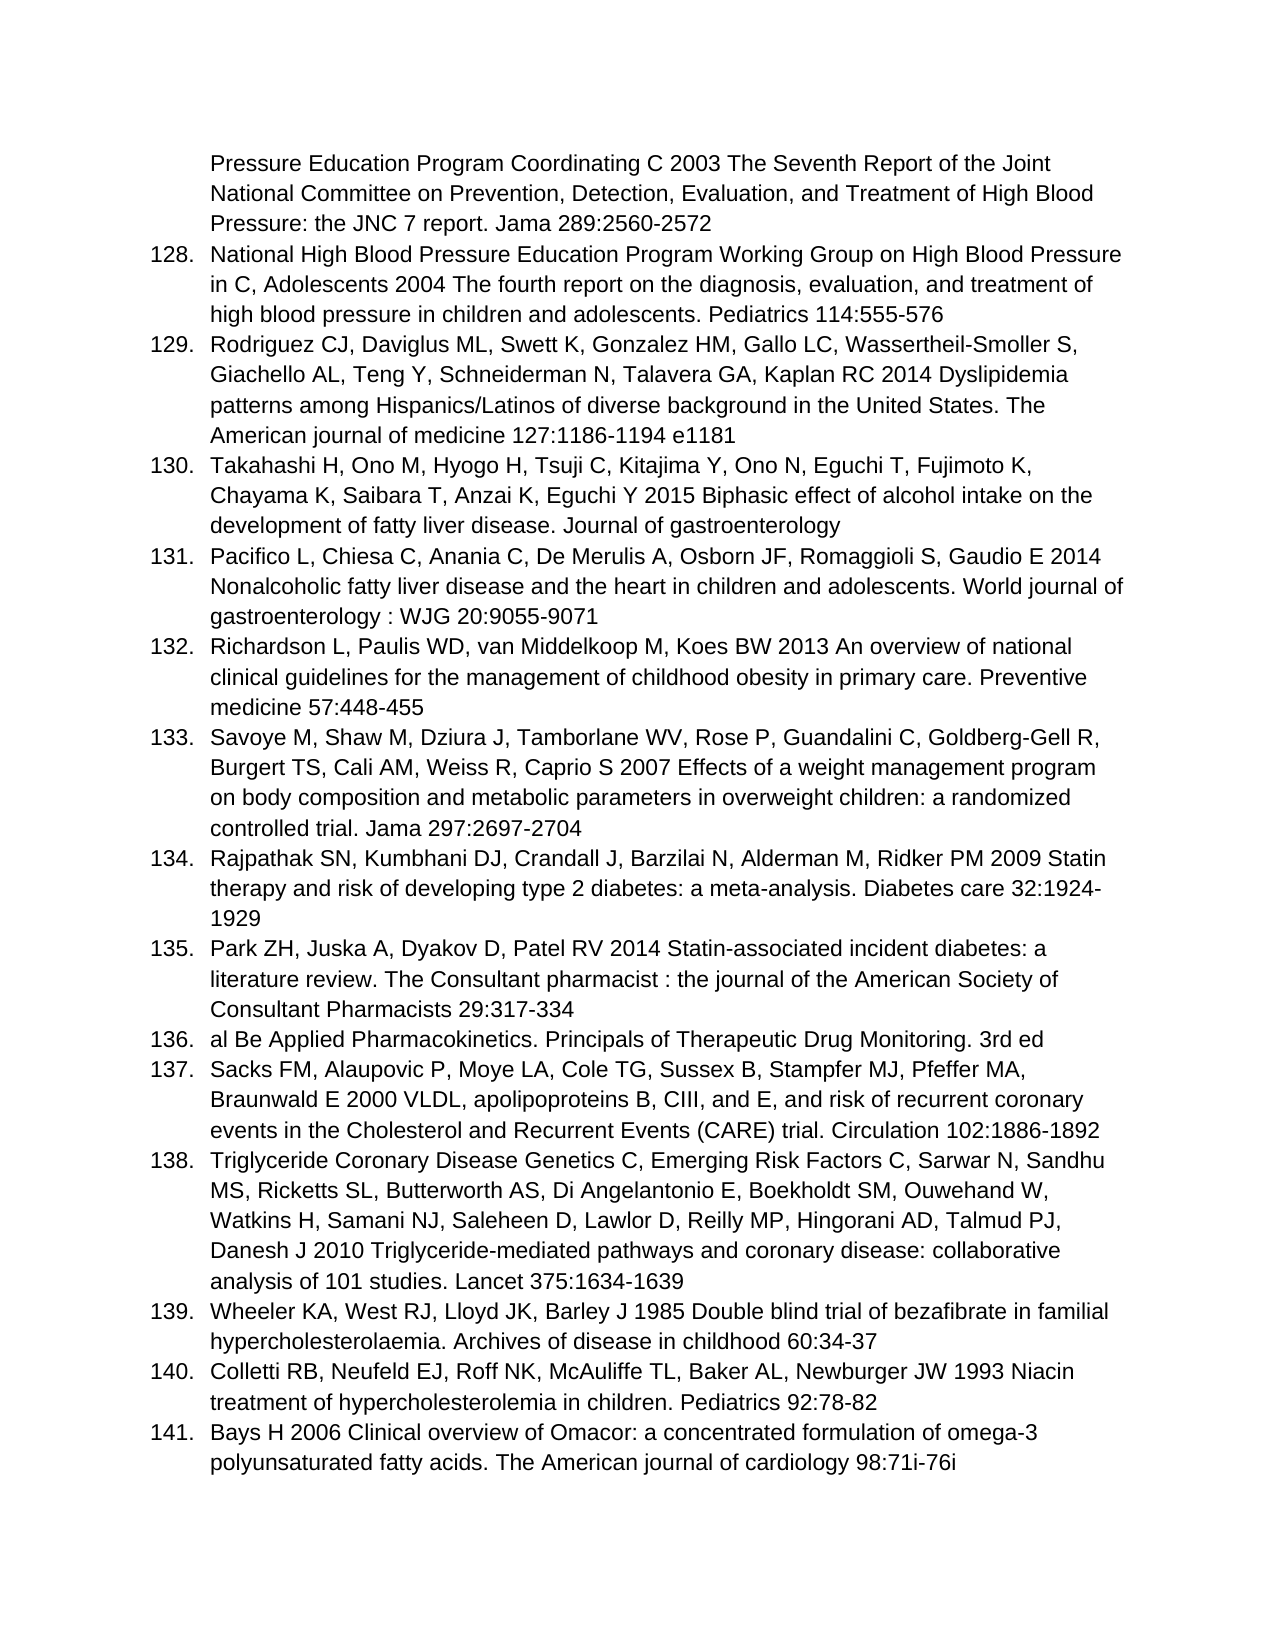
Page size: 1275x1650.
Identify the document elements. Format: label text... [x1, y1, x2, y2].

text 135. Park ZH, Juska A, Dyakov D, Patel RV 2014 Statin-associated incident diabetes: a literature review. The Consultant pharmacist : the journal of the American Society of Consultant Pharmacists 29:317-334 [150, 935, 1125, 1022]
text 130. Takahashi H, Ono M, Hyogo H, Tsuji C, Kitajima Y, Ono N, Eguchi T, Fujimoto K, Chayama K, Saibara T, Anzai K, Eguchi Y 2015 Biphasic effect of alcohol intake on the development of fatty liver disease. Journal of gastroenterology [150, 452, 1125, 539]
text 136. al Be Applied Pharmacokinetics. Principals of Therapeutic Drug Monitoring. 3rd ed [150, 1026, 1125, 1052]
text 141. Bays H 2006 Clinical overview of Omacor: a concentrated formulation of omega-3 polyunsaturated fatty acids. The American journal of cardiology 98:71i-76i [150, 1419, 1125, 1475]
text 138. Triglyceride Coronary Disease Genetics C, Emerging Risk Factors C, Sarwar N, Sandhu MS, Ricketts SL, Butterworth AS, Di Angelantonio E, Boekholdt SM, Ouwehand W, Watkins H, Samani NJ, Saleheen D, Lawlor D, Reilly MP, Hingorani AD, Talmud PJ, Danesh J 2010 Triglyceride-mediated pathways and coronary disease: collaborative analysis of 101 studies. Lancet 375:1634-1639 [150, 1147, 1125, 1294]
text 133. Savoye M, Shaw M, Dziura J, Tamborlane WV, Rose P, Guandalini C, Goldberg-Gell R, Burgert TS, Cali AM, Weiss R, Caprio S 2007 Effects of a weight management program on body composition and metabolic parameters in overweight children: a randomized controlled trial. Jama 297:2697-2704 [150, 724, 1125, 841]
text 139. Wheeler KA, West RJ, Lloyd JK, Barley J 1985 Double blind trial of bezafibrate in familial hypercholesterolaemia. Archives of disease in childhood 60:34-37 [150, 1298, 1125, 1354]
text 137. Sacks FM, Alaupovic P, Moye LA, Cole TG, Sussex B, Stampfer MJ, Pfeffer MA, Braunwald E 2000 VLDL, apolipoproteins B, CIII, and E, and risk of recurrent coronary events in the Cholesterol and Recurrent Events (CARE) trial. Circulation 102:1886-1892 [150, 1056, 1125, 1143]
text 140. Colletti RB, Neufeld EJ, Roff NK, McAuliffe TL, Baker AL, Newburger JW 1993 Niacin treatment of hypercholesterolemia in children. Pediatrics 92:78-82 [150, 1358, 1125, 1415]
text 131. Pacifico L, Chiesa C, Anania C, De Merulis A, Osborn JF, Romaggioli S, Gaudio E 2014 Nonalcoholic fatty liver disease and the heart in children and adolescents. World journal of gastroenterology : WJG 20:9055-9071 [150, 543, 1125, 629]
text 132. Richardson L, Paulis WD, van Middelkoop M, Koes BW 2013 An overview of national clinical guidelines for the management of childhood obesity in primary care. Preventive medicine 57:448-455 [150, 633, 1125, 720]
text 128. National High Blood Pressure Education Program Working Group on High Blood Pressure in C, Adolescents 2004 The fourth report on the diagnosis, evaluation, and treatment of high blood pressure in children and adolescents. Pediatrics 114:555-576 [150, 241, 1125, 327]
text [150, 150, 1125, 237]
text 129. Rodriguez CJ, Daviglus ML, Swett K, Gonzalez HM, Gallo LC, Wassertheil-Smoller S, Giachello AL, Teng Y, Schneiderman N, Talavera GA, Kaplan RC 2014 Dyslipidemia patterns among Hispanics/Latinos of diverse background in the United States. The American journal of medicine 127:1186-1194 e1181 [150, 331, 1125, 448]
text 134. Rajpathak SN, Kumbhani DJ, Crandall J, Barzilai N, Alderman M, Ridker PM 2009 Statin therapy and risk of developing type 2 diabetes: a meta-analysis. Diabetes care 32:1924-1929 [150, 845, 1125, 932]
